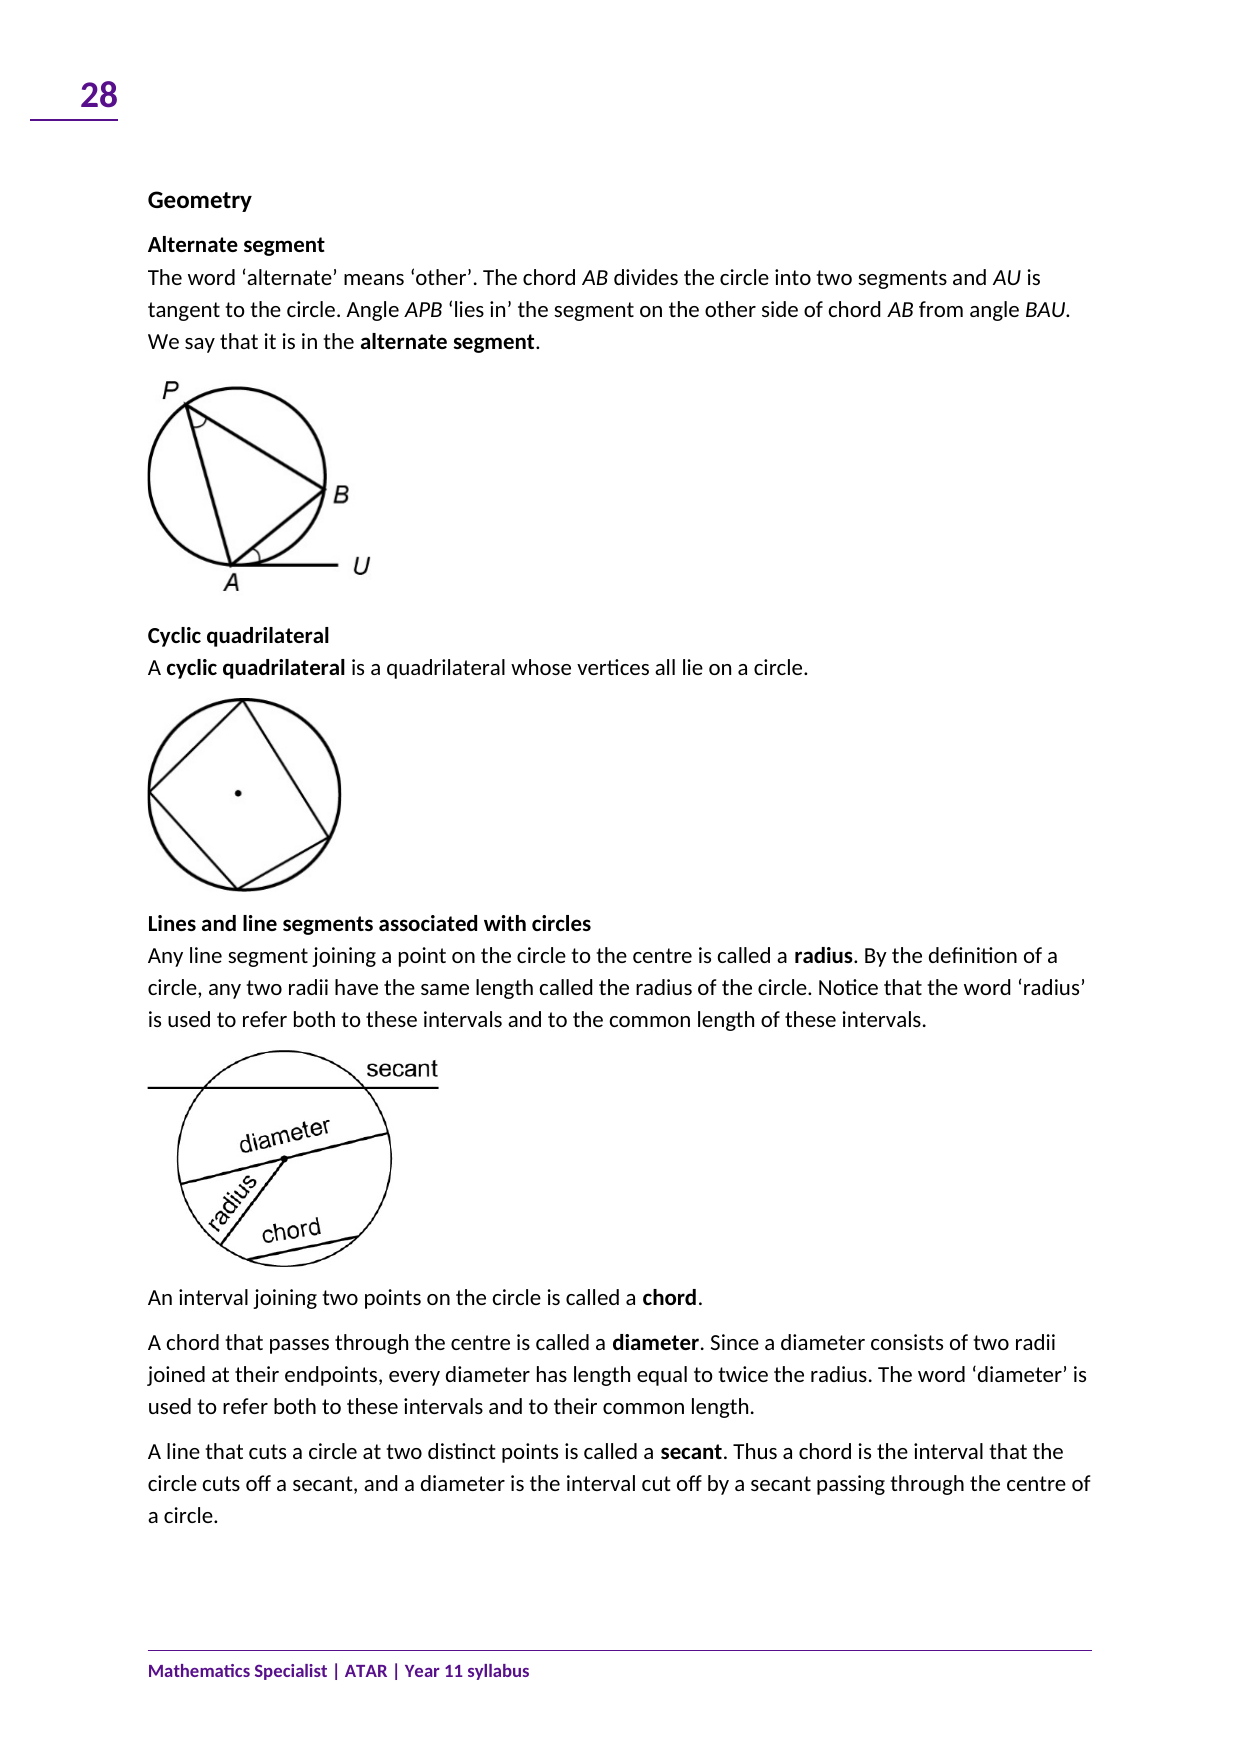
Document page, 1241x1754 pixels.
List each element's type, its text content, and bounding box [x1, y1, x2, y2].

text An interval joining two points on the circle is called a chord. [148, 1283, 1092, 1311]
picture [147, 371, 393, 605]
picture [147, 698, 342, 892]
text Any line segment joining a point on the circle to the centre is called a radius. By the definition of a circle, any two radii have the same length called the radius of the circle. Notice that the word ‘radius’ is used to refer both to these intervals and to the common length of these intervals. [148, 941, 1092, 1033]
text The word ‘alternate’ means ‘other’. The chord AB divides the circle into two segments and AU is tangent to the circle. Angle APB ‘lies in’ the segment on the other side of chord AB from angle BAU. We say that it is in the alternate segment. [148, 263, 1092, 355]
picture [147, 1050, 451, 1267]
text Lines and line segments associated with circles [148, 909, 1092, 937]
text A cyclic quadrilateral is a quadrilateral whose vertices all lie on a circle. [148, 653, 1092, 682]
text A chord that passes through the centre is called a diameter. Since a diameter consists of two radii joined at their endpoints, every diameter has length equal to twice the radius. The word ‘diameter’ is used to refer both to these intervals and to their common length. [148, 1328, 1092, 1420]
text A line that cuts a circle at two distinct points is called a secant. Thus a chord is the interval that the circle cuts off a secant, and a diameter is the interval cut off by a secant passing through the centre of a circle. [148, 1437, 1092, 1529]
text Cyclic quadrilateral [148, 621, 1092, 649]
text Alternate segment [148, 230, 1092, 258]
subtitle Geometry [148, 184, 1092, 214]
